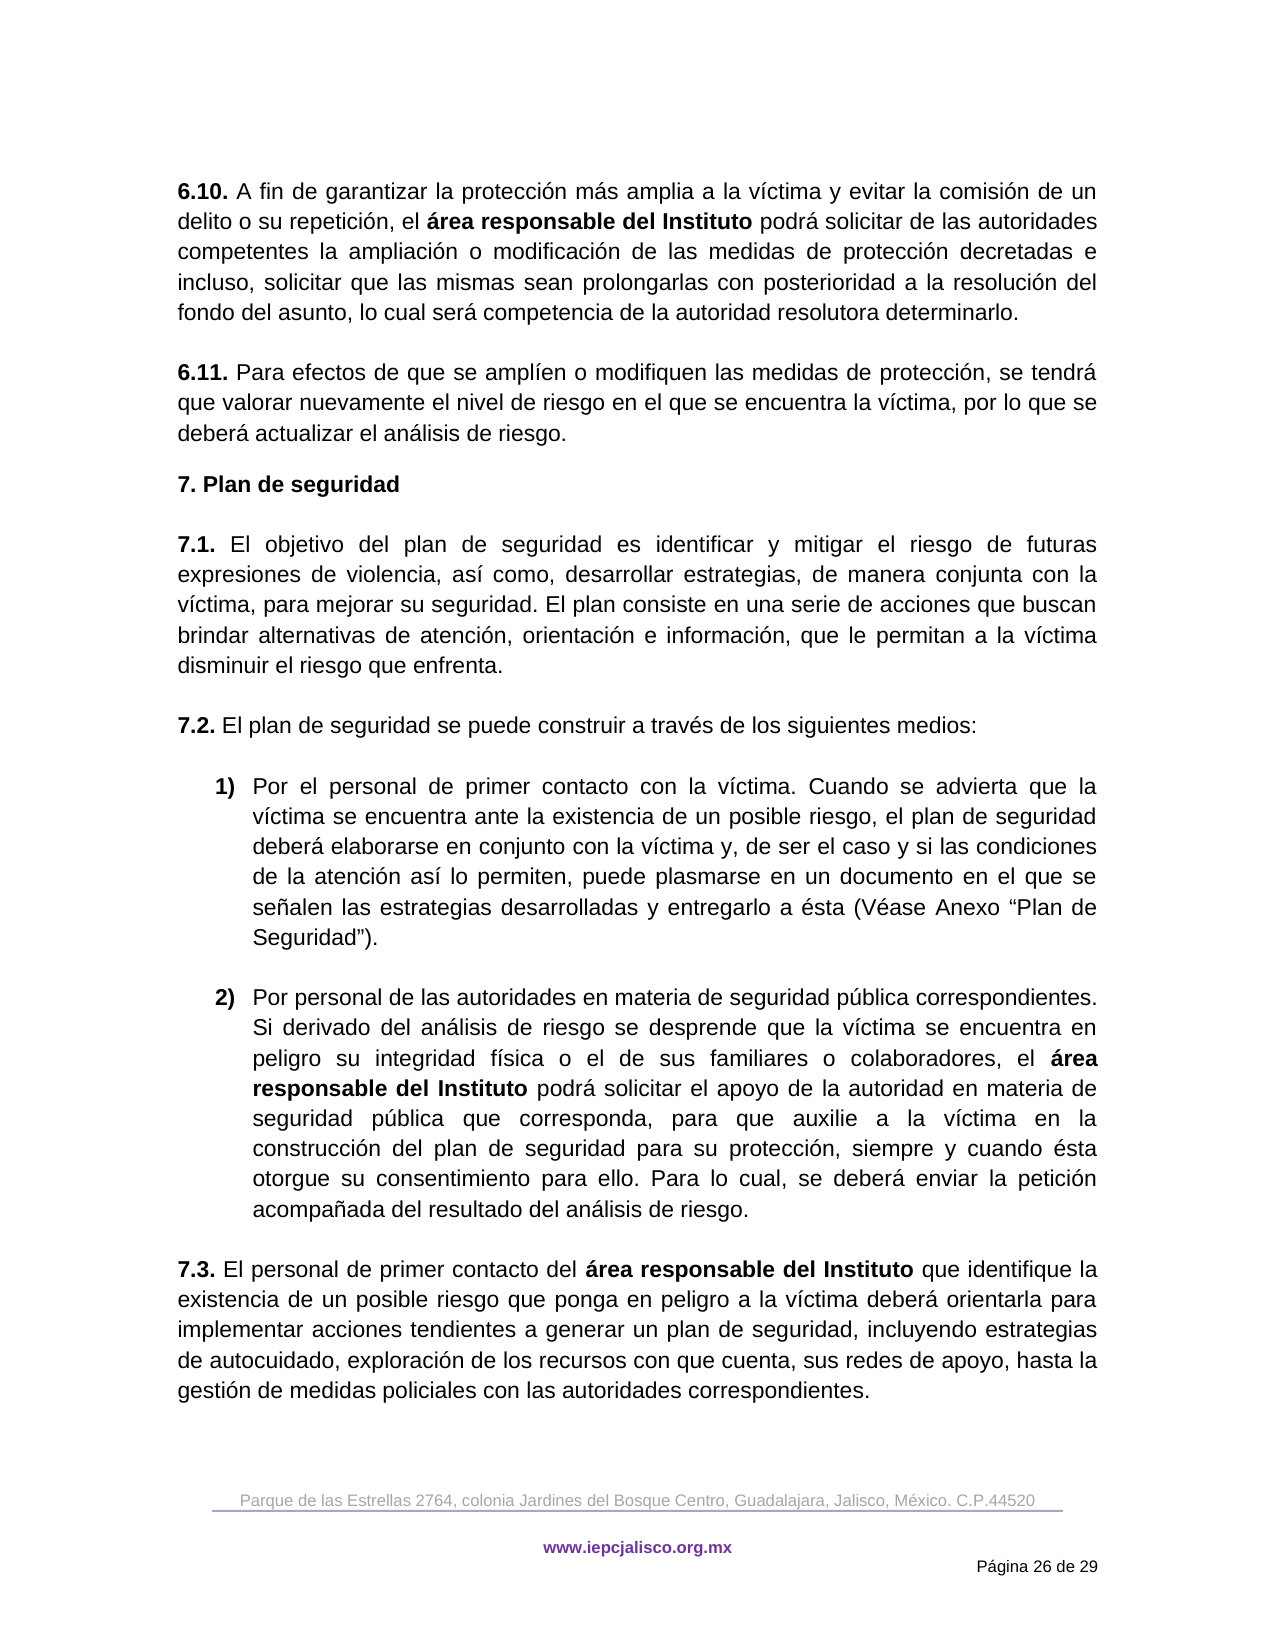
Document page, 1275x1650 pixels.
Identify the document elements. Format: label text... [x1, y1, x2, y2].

list Por el personal de primer contacto con la víctima. Cuando se advierta que la víctima se encuentra ante la existencia de un posible riesgo, el plan de seguridad deberá elaborarse en conjunto con la víctima y, de ser el caso y si las condiciones de la atención así lo permiten, puede plasmarse en un documento en el que se señalen las estrategias desarrolladas y entregarlo a ésta (Véase Anexo “Plan de Seguridad”). [215, 773, 1098, 950]
text 7.2. El plan de seguridad se puede construir a través de los siguientes medios: [177, 712, 1098, 738]
list Por personal de las autoridades en materia de seguridad pública correspondientes. Si derivado del análisis de riesgo se desprende que la víctima se encuentra en peligro su integridad física o el de sus familiares o colaboradores, el área responsable del Instituto podrá solicitar el apoyo de la autoridad en materia de seguridad pública que corresponda, para que auxilie a la víctima en la construcción del plan de seguridad para su protección, siempre y cuando ésta otorgue su consentimiento para ello. Para lo cual, se deberá enviar la petición acompañada del resultado del análisis de riesgo. [215, 984, 1098, 1222]
text 7.1. El objetivo del plan de seguridad es identificar y mitigar el riesgo de futuras expresiones de violencia, así como, desarrollar estrategias, de manera conjunta con la víctima, para mejorar su seguridad. El plan consiste en una serie de acciones que buscan brindar alternativas de atención, orientación e información, que le permitan a la víctima disminuir el riesgo que enfrenta. [177, 531, 1098, 678]
text 6.11. Para efectos de que se amplíen o modifiquen las medidas de protección, se tendrá que valorar nuevamente el nivel de riesgo en el que se encuentra la víctima, por lo que se deberá actualizar el análisis de riesgo. [177, 359, 1098, 446]
text 7.3. El personal de primer contacto del área responsable del Instituto que identifique la existencia de un posible riesgo que ponga en peligro a la víctima deberá orientarla para implementar acciones tendientes a generar un plan de seguridad, incluyendo estrategias de autocuidado, exploración de los recursos con que cuenta, sus redes de apoyo, hasta la gestión de medidas policiales con las autoridades correspondientes. [177, 1256, 1098, 1403]
subtitle 7. Plan de seguridad [177, 471, 1098, 497]
text 6.10. A fin de garantizar la protección más amplia a la víctima y evitar la comisión de un delito o su repetición, el área responsable del Instituto podrá solicitar de las autoridades competentes la ampliación o modificación de las medidas de protección decretadas e incluso, solicitar que las mismas sean prolongarlas con posterioridad a la resolución del fondo del asunto, lo cual será competencia de la autoridad resolutora determinarlo. [177, 178, 1098, 325]
